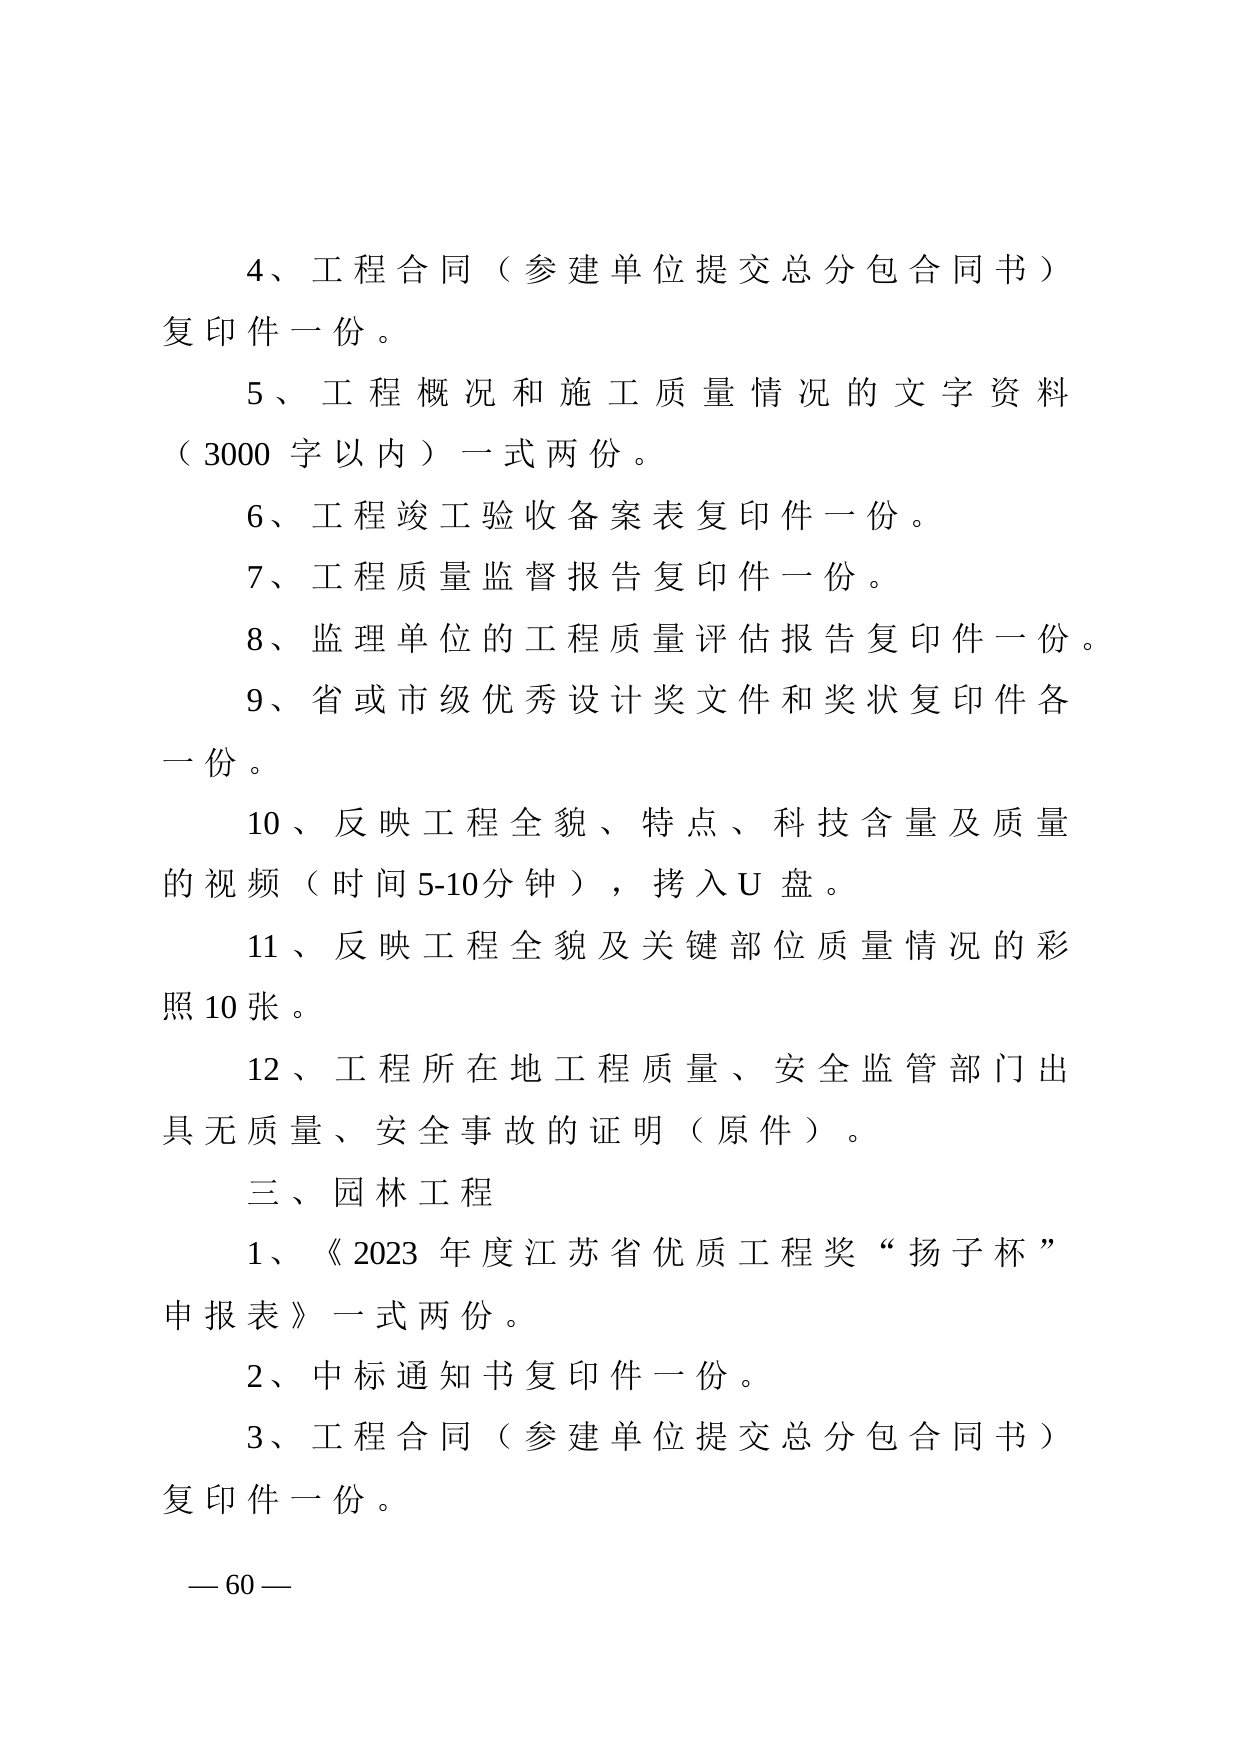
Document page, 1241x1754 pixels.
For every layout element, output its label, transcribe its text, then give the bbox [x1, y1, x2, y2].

text 3、工程合同（参建单位提交总分包合同书）复印件一份。 [161, 1405, 1079, 1528]
text 1、《2023年度江苏省优质工程奖“扬子杯”申报表》一式两份。 [161, 1221, 1079, 1344]
text 8、监理单位的工程质量评估报告复印件一份。 [161, 606, 1079, 668]
text 12、工程所在地工程质量、安全监管部门出具无质量、安全事故的证明（原件）。 [161, 1036, 1079, 1159]
text 10、反映工程全貌、特点、科技含量及质量的视频（时间5-10分钟），拷入U盘。 [161, 791, 1079, 913]
text 4、工程合同（参建单位提交总分包合同书）复印件一份。 [161, 237, 1079, 360]
text 2、中标通知书复印件一份。 [161, 1344, 1079, 1405]
text 7、工程质量监督报告复印件一份。 [161, 545, 1079, 606]
text 9、省或市级优秀设计奖文件和奖状复印件各一份。 [161, 668, 1079, 791]
text 三、园林工程 [161, 1159, 1079, 1221]
text 6、工程竣工验收备案表复印件一份。 [161, 483, 1079, 545]
text 5、工程概况和施工质量情况的文字资料（3000字以内）一式两份。 [161, 360, 1079, 483]
text 11、反映工程全貌及关键部位质量情况的彩照10张。 [161, 913, 1079, 1036]
